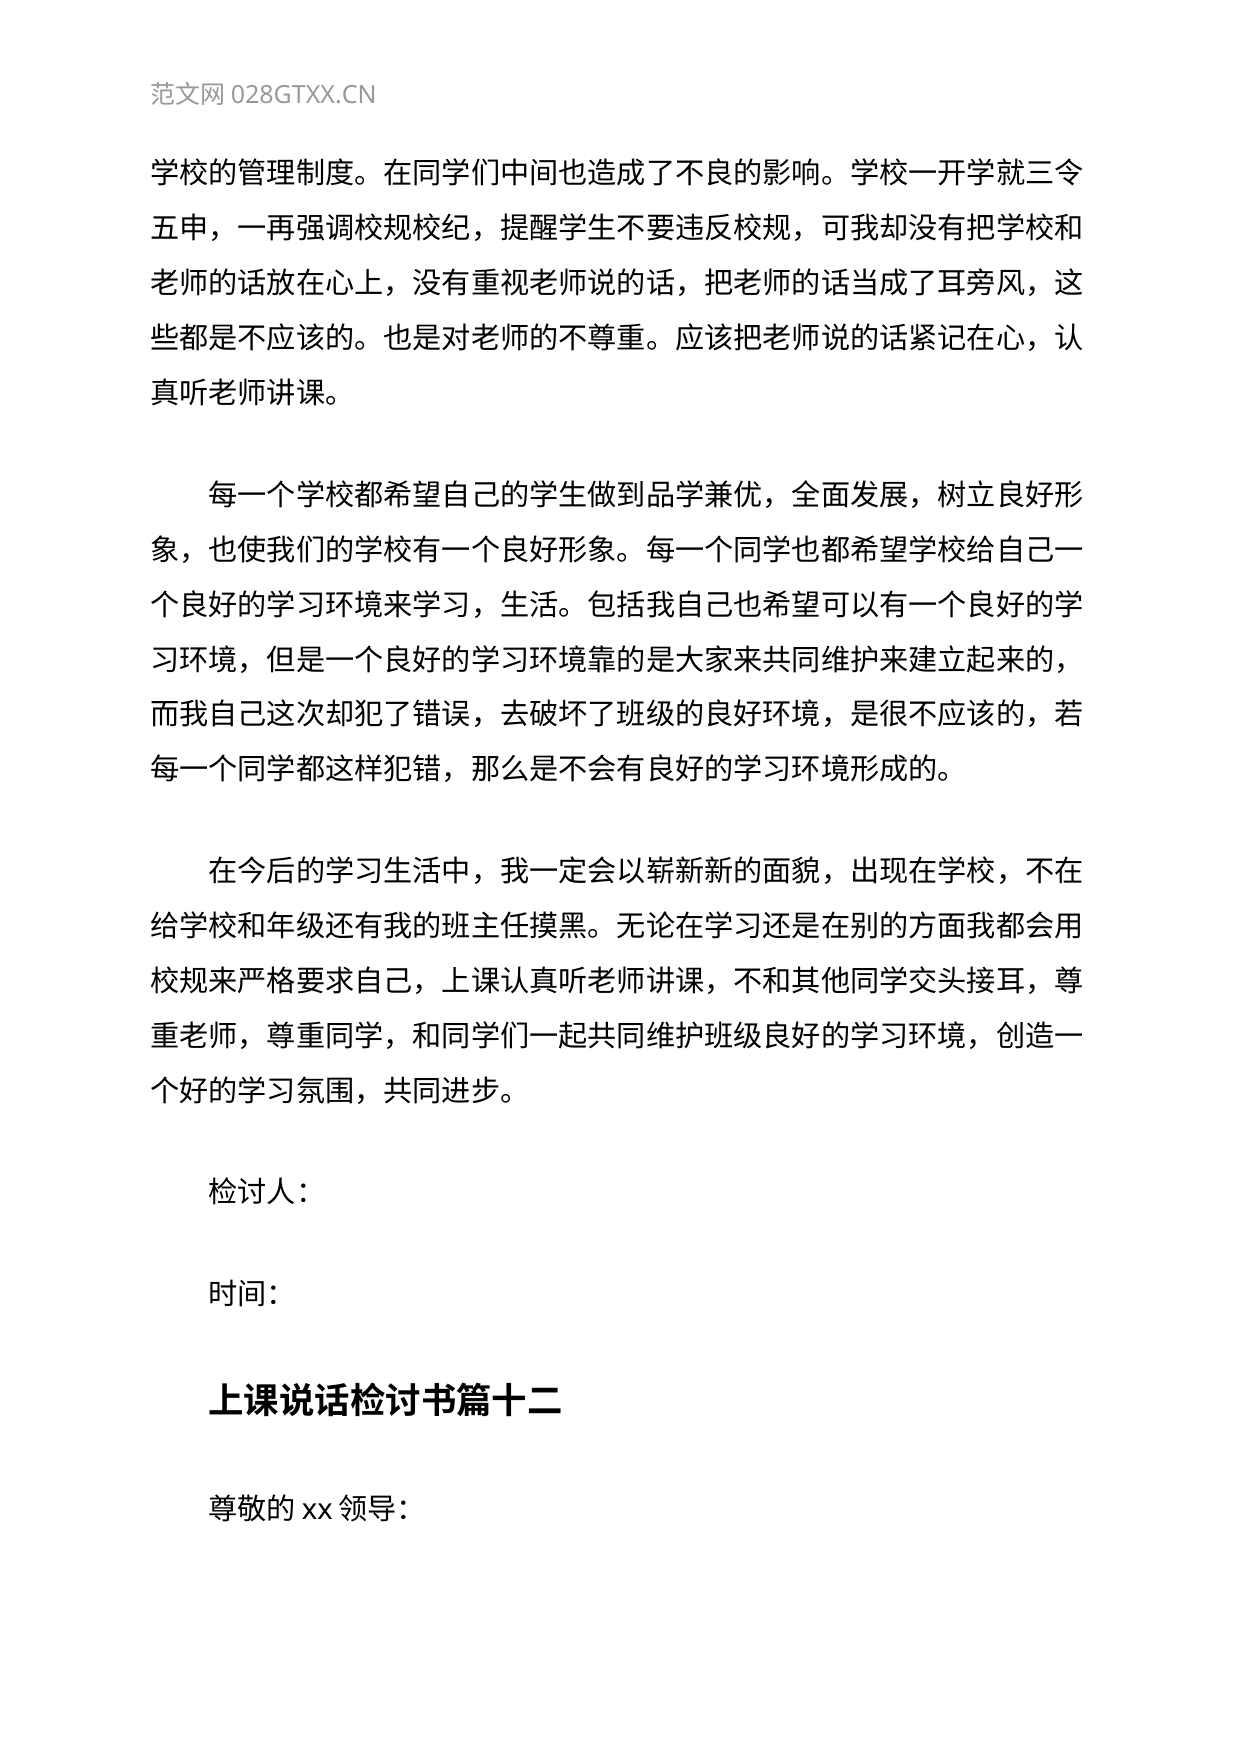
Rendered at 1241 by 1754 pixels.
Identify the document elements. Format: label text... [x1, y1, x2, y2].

text 上课说话检讨书篇十二 [150, 1372, 1090, 1424]
text 检讨人： [150, 1169, 1090, 1211]
text 在今后的学习生活中，我一定会以崭新新的面貌，出现在学校，不在给学校和年级还有我的班主任摸黑。无论在学习还是在别的方面我都会用校规来严格要求自己，上课认真听老师讲课，不和其他同学交头接耳，尊重老师，尊重同学，和同学们一起共同维护班级良好的学习环境，创造一个好的学习氛围，共同进步。 [150, 848, 1090, 1109]
text 时间： [150, 1271, 1090, 1313]
text 每一个学校都希望自己的学生做到品学兼优，全面发展，树立良好形象，也使我们的学校有一个良好形象。每一个同学也都希望学校给自己一个良好的学习环境来学习，生活。包括我自己也希望可以有一个良好的学习环境，但是一个良好的学习环境靠的是大家来共同维护来建立起来的，而我自己这次却犯了错误，去破坏了班级的良好环境，是很不应该的，若每一个同学都这样犯错，那么是不会有良好的学习环境形成的。 [150, 471, 1090, 788]
text 尊敬的xx领导： [150, 1486, 1090, 1528]
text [150, 150, 1090, 412]
